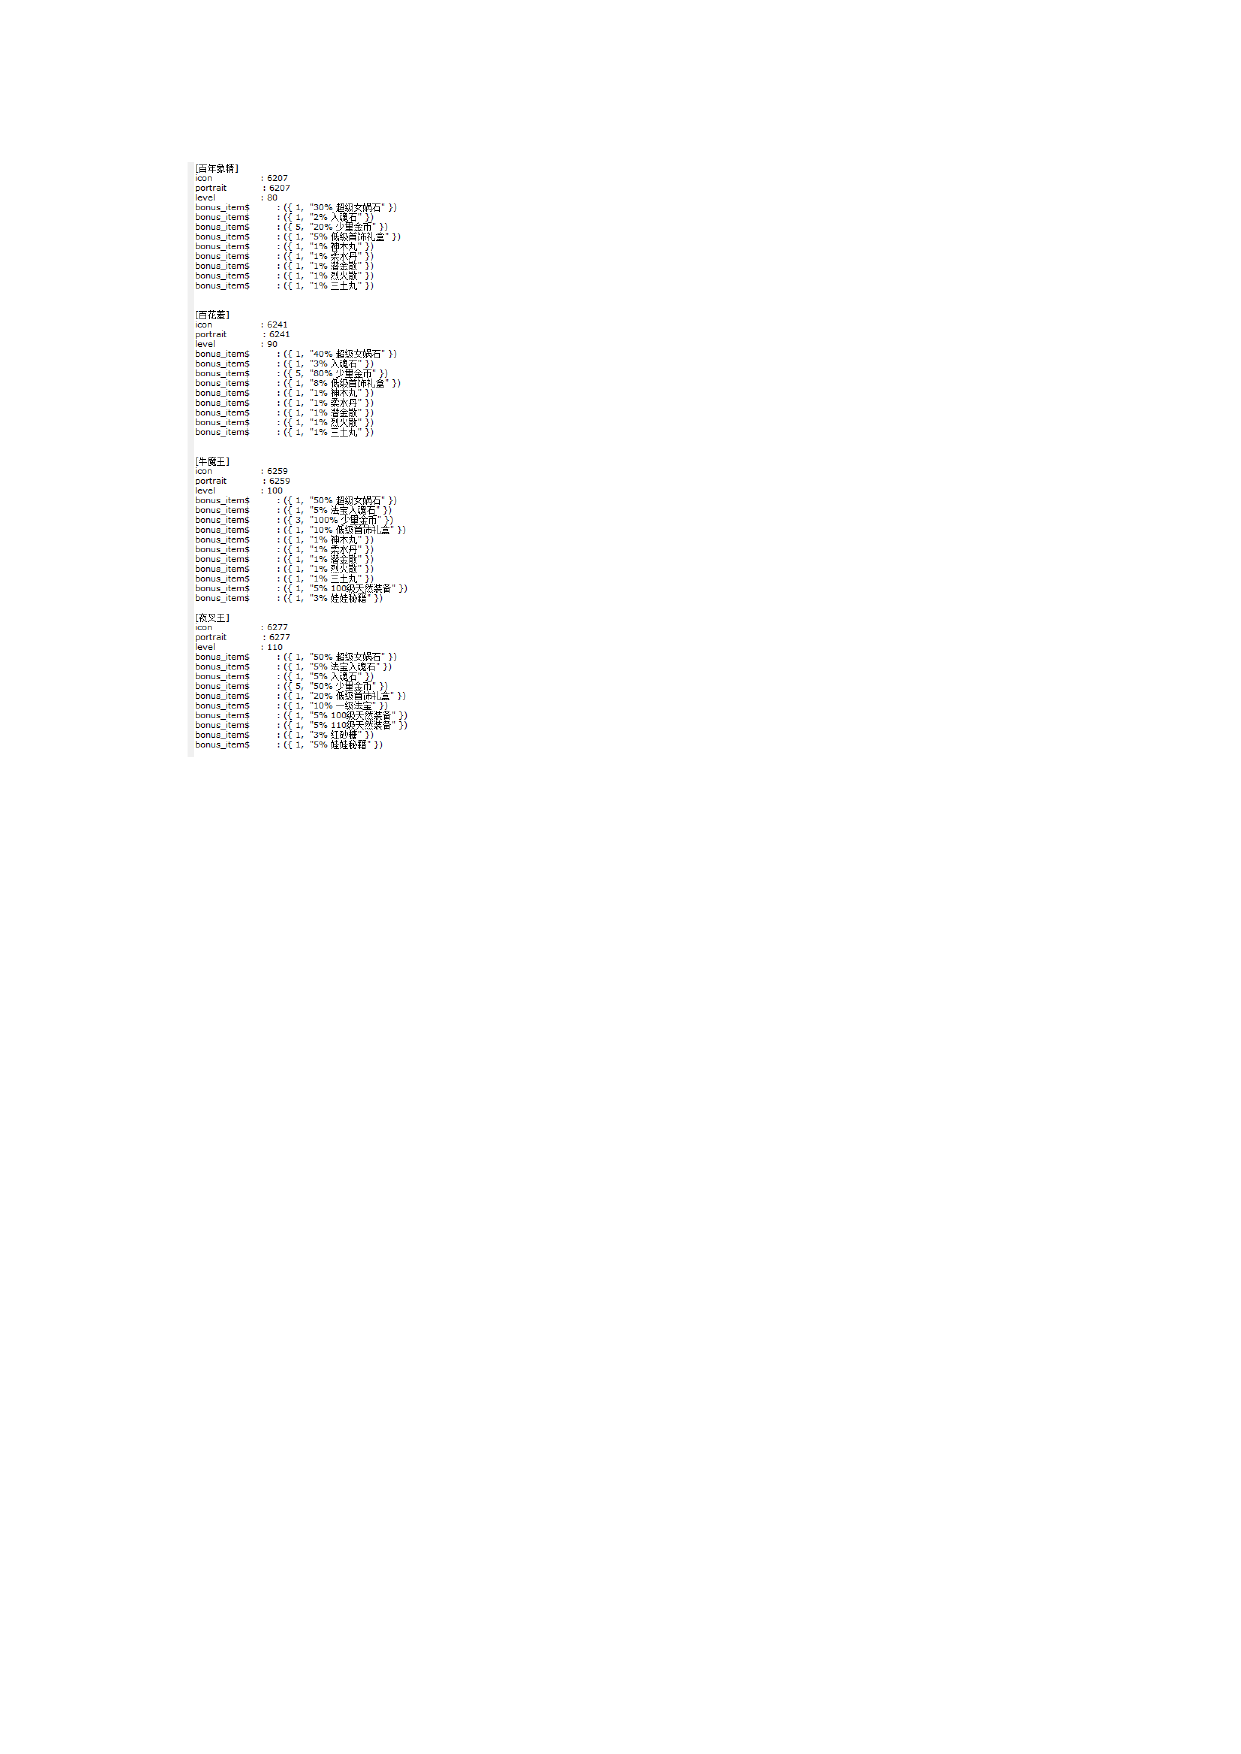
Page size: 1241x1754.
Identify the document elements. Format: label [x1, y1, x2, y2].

picture [187, 162, 1053, 757]
